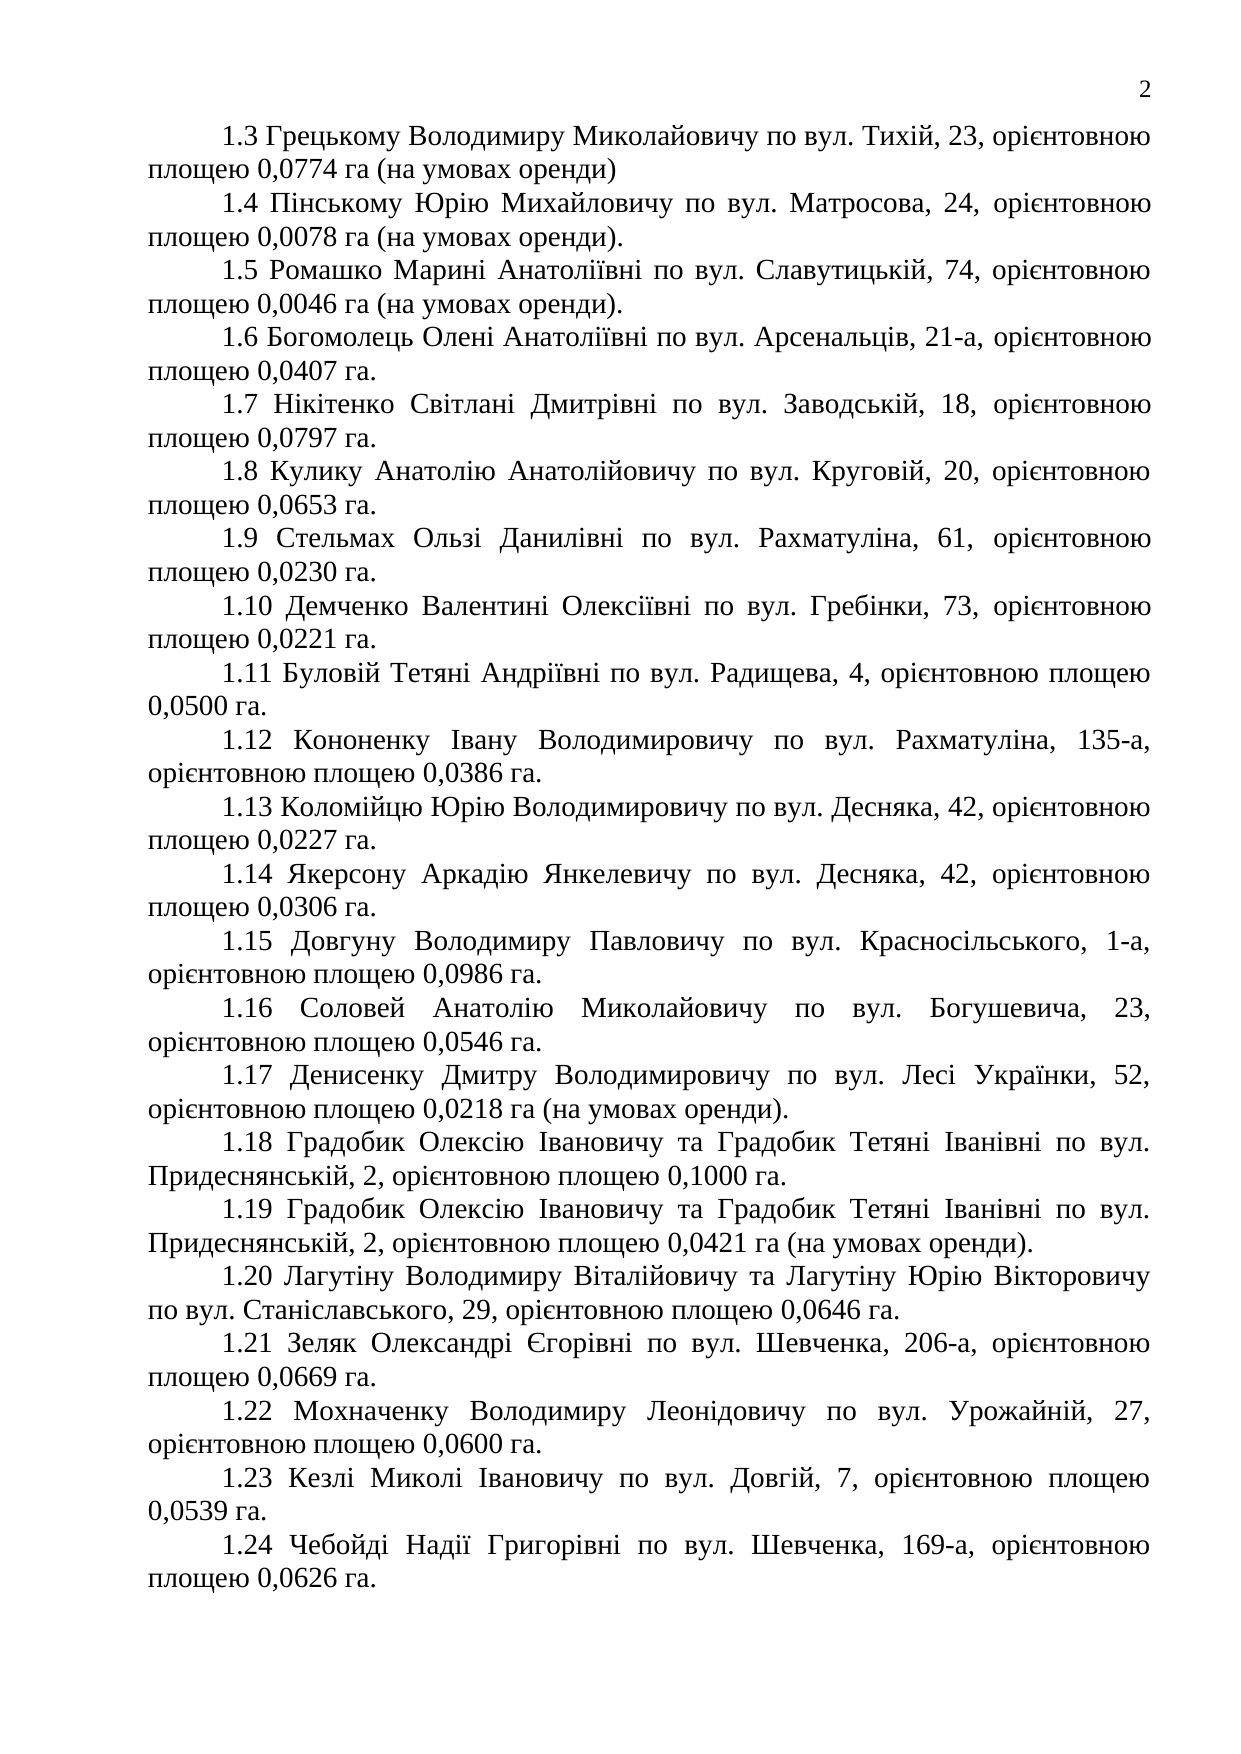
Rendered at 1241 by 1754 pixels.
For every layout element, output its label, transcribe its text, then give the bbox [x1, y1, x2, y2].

text 1.3 Грецькому Володимиру Миколайовичу по вул. Тихій, 23, орієнтовною площею (на умовах оренди) [148, 118, 1152, 185]
text 1.15 Довгуну Володимиру Павловичу по вул. Красносільського, 1-а, орієнтовною площею . [148, 923, 1152, 990]
text 1.17 Денисенку Дмитру Володимировичу по вул. Лесі Українки, 52, орієнтовною площею (на умовах оренди). [148, 1057, 1152, 1124]
text 1.9 Стельмах Ользі Данилівні по вул. Рахматуліна, 61, орієнтовною площею . [148, 521, 1152, 588]
text 1.18 Градобик Олексію Івановичу та Градобик Тетяні Іванівні по вул. Придеснянській, 2, орієнтовною площею . [148, 1124, 1152, 1191]
text 1.13 Коломійцю Юрію Володимировичу по вул. Десняка, 42, орієнтовною площею . [148, 789, 1152, 856]
text 1.5 Ромашко Марині Анатоліївні по вул. Славутицькій, 74, орієнтовною площею (на умовах оренди). [148, 252, 1152, 319]
text 1.8 Кулику Анатолію Анатолійовичу по вул. Круговій, 20, орієнтовною площею . [148, 453, 1152, 521]
text 1.23 Кезлі Миколі Івановичу по вул. Довгій, 7, орієнтовною площею . [148, 1460, 1152, 1527]
text 1.24 Чебойді Надії Григорівні по вул. Шевченка, 169-а, орієнтовною площею . [148, 1527, 1152, 1594]
text 1.19 Градобик Олексію Івановичу та Градобик Тетяні Іванівні по вул. Придеснянській, 2, орієнтовною площею (на умовах оренди). [148, 1191, 1152, 1258]
text 1.7 Нікітенко Світлані Дмитрівні по вул. Заводській, 18, орієнтовною площею . [148, 386, 1152, 453]
text 1.12 Кононенку Івану Володимировичу по вул. Рахматуліна, 135-а, орієнтовною площею . [148, 722, 1152, 789]
text 1.16 Соловей Анатолію Миколайовичу по вул. Богушевича, 23, орієнтовною площею . [148, 990, 1152, 1057]
text 1.4 Пінському Юрію Михайловичу по вул. Матросова, 24, орієнтовною площею (на умовах оренди). [148, 185, 1152, 252]
text 1.22 Мохначенку Володимиру Леонідовичу по вул. Урожайній, 27, орієнтовною площею . [148, 1393, 1152, 1460]
text 1.20 Лагутіну Володимиру Віталійовичу та Лагутіну Юрію Вікторовичу по вул. Станіславського, 29, орієнтовною площею . [148, 1258, 1152, 1326]
text 1.10 Демченко Валентині Олексіївні по вул. Гребінки, 73, орієнтовною площею . [148, 588, 1152, 655]
text 1.14 Якерсону Аркадію Янкелевичу по вул. Десняка, 42, орієнтовною площею . [148, 856, 1152, 923]
text 1.6 Богомолець Олені Анатоліївні по вул. Арсенальців, 21-а, орієнтовною площею . [148, 319, 1152, 386]
text 1.21 Зеляк Олександрі Єгорівні по вул. Шевченка, 206-а, орієнтовною площею . [148, 1326, 1152, 1393]
text 1.11 Буловій Тетяні Андріївні по вул. Радищева, 4, орієнтовною площею . [148, 655, 1152, 722]
